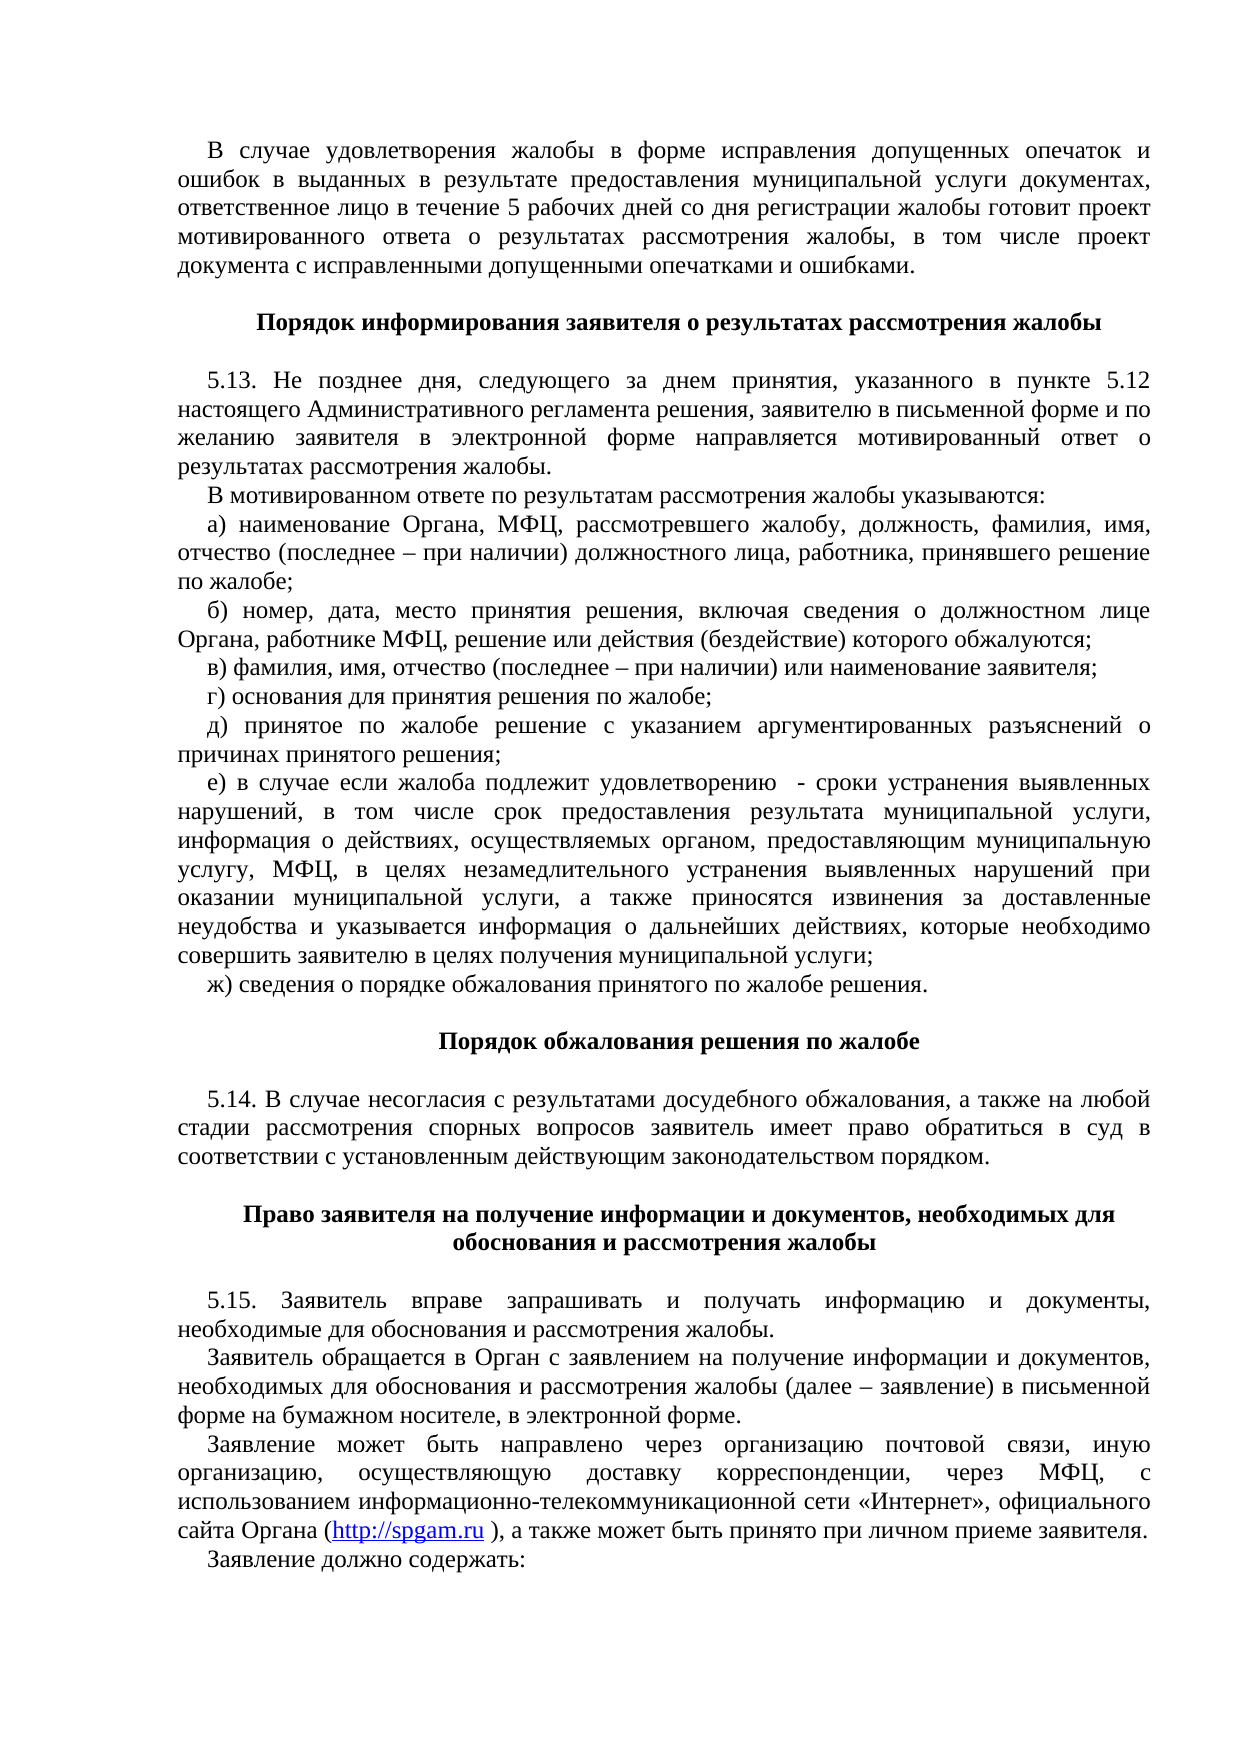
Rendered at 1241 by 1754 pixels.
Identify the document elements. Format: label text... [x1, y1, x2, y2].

text е) в случае если жалоба подлежит удовлетворению - сроки устранения выявленных нарушений, в том числе срок предоставления результата муниципальной услуги, информация о действиях, осуществляемых органом, предоставляющим муниципальную услугу, МФЦ, в целях незамедлительного устранения выявленных нарушений при оказании муниципальной услуги, а также приносятся извинения за доставленные неудобства и указывается информация о дальнейших действиях, которые необходимо совершить заявителю в целях получения муниципальной услуги; [177, 767, 1152, 969]
text 5.15. Заявитель вправе запрашивать и получать информацию и документы, необходимые для обоснования и рассмотрения жалобы. [177, 1285, 1152, 1342]
text а) наименование Органа, МФЦ, рассмотревшего жалобу, должность, фамилия, имя, отчество (последнее – при наличии) должностного лица, работника, принявшего решение по жалобе; [177, 509, 1152, 595]
text Заявитель обращается в Орган с заявлением на получение информации и документов, необходимых для обоснования и рассмотрения жалобы (далее – заявление) в письменной форме на бумажном носителе, в электронной форме. [177, 1342, 1152, 1429]
text 5.14. В случае несогласия с результатами досудебного обжалования, а также на любой стадии рассмотрения спорных вопросов заявитель имеет право обратиться в суд в соответствии с установленным действующим законодательством порядком. [177, 1084, 1152, 1170]
text Порядок информирования заявителя о результатах рассмотрения жалобы [177, 307, 1152, 336]
text г) основания для принятия решения по жалобе; [177, 681, 1152, 710]
text б) номер, дата, место принятия решения, включая сведения о должностном лице Органа, работнике МФЦ, решение или действия (бездействие) которого обжалуются; [177, 595, 1152, 652]
text Заявление должно содержать: [177, 1544, 1152, 1572]
text д) принятое по жалобе решение с указанием аргументированных разъяснений о причинах принятого решения; [177, 710, 1152, 767]
text Порядок обжалования решения по жалобе [177, 1026, 1152, 1055]
text ж) сведения о порядке обжалования принятого по жалобе решения. [177, 969, 1152, 997]
text 5.13. Не позднее дня, следующего за днем принятия, указанного в пункте 5.12 настоящего Административного регламента решения, заявителю в письменной форме и по желанию заявителя в электронной форме направляется мотивированный ответ о результатах рассмотрения жалобы. [177, 365, 1152, 480]
text в) фамилия, имя, отчество (последнее – при наличии) или наименование заявителя; [177, 652, 1152, 681]
text В мотивированном ответе по результатам рассмотрения жалобы указываются: [177, 480, 1152, 509]
text Заявление может быть направлено через организацию почтовой связи, иную организацию, осуществляющую доставку корреспонденции, через МФЦ, с использованием информационно-телекоммуникационной сети «Интернет», официального сайта Органа (http://spgam.ru ), а также может быть принято при личном приеме заявителя. [177, 1429, 1152, 1544]
text Право заявителя на получение информации и документов, необходимых для обоснования и рассмотрения жалобы [177, 1199, 1152, 1256]
